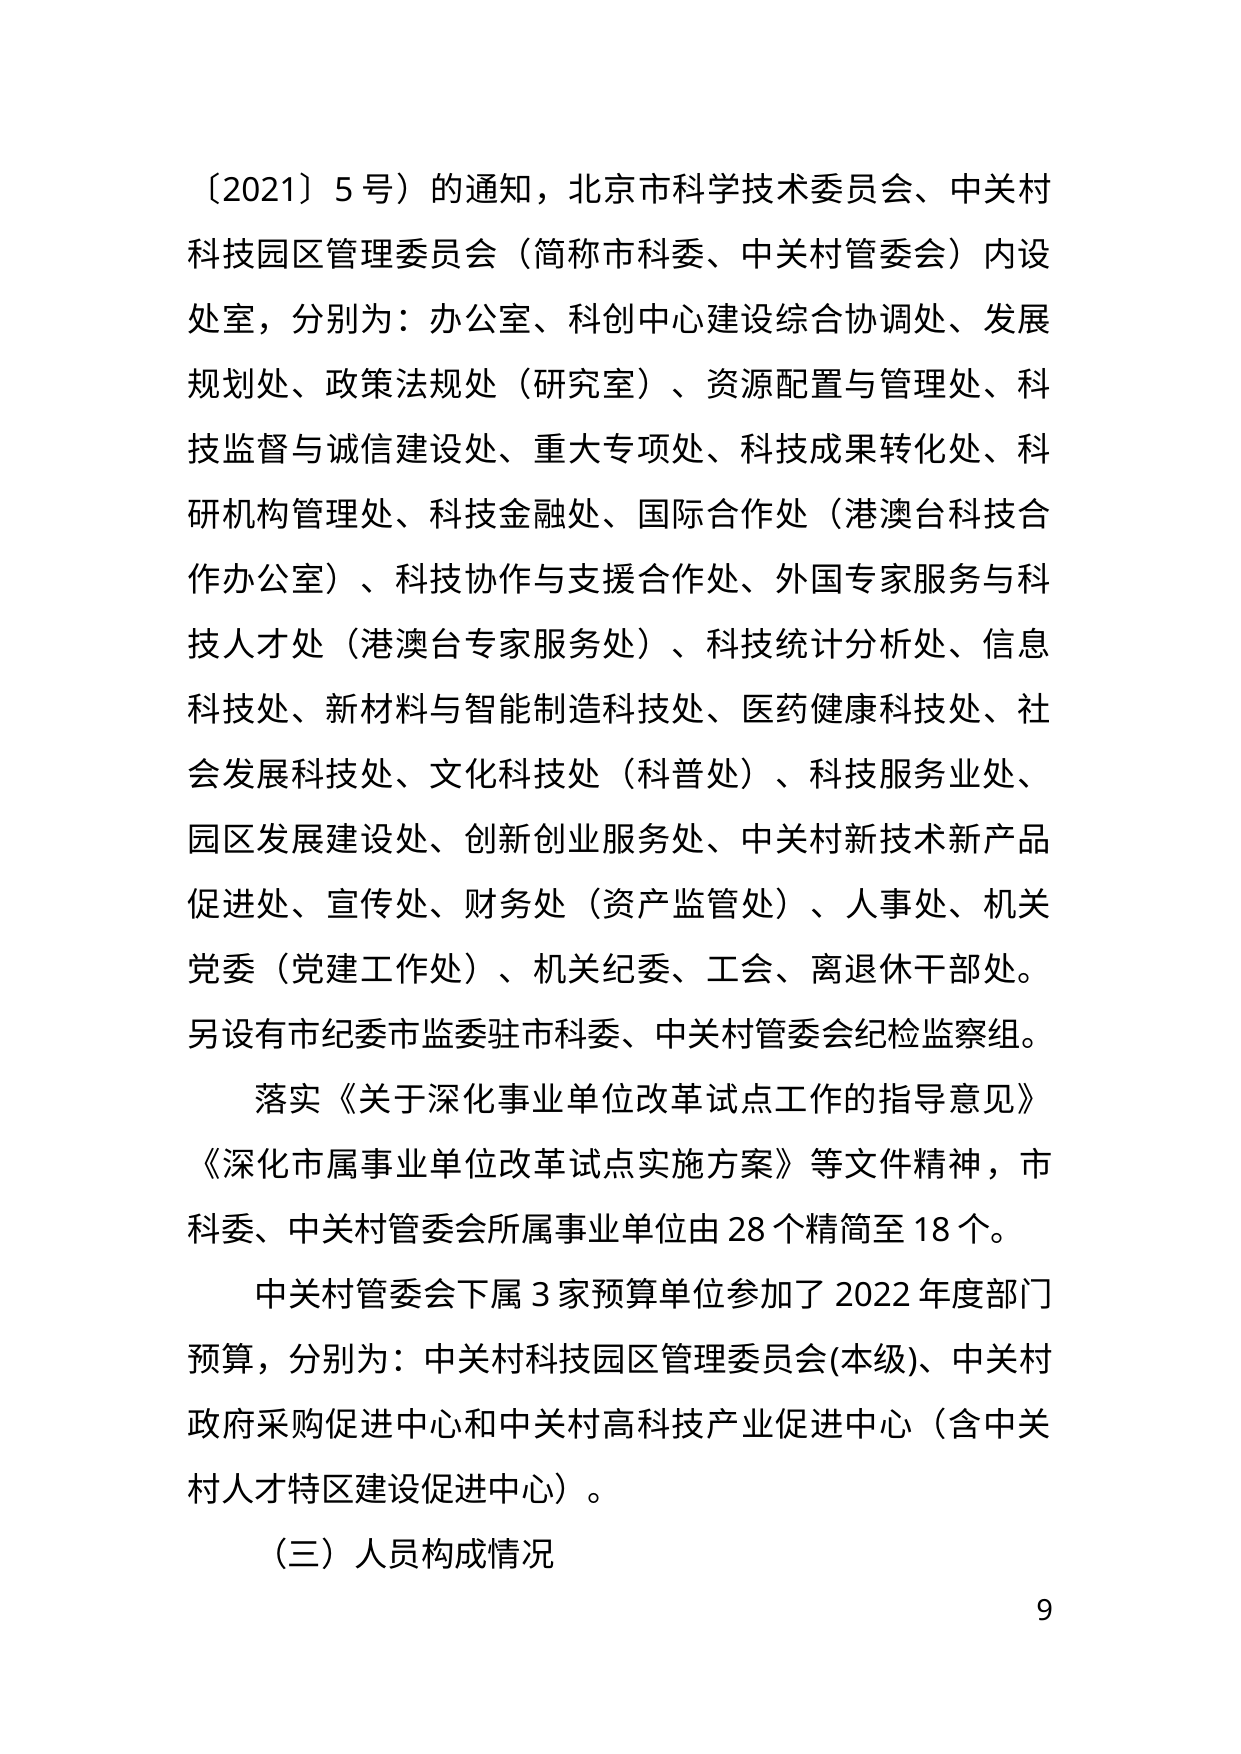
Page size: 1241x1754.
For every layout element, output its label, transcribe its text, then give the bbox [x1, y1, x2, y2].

text 落实《关于深化事业单位改革试点工作的指导意见》《深化市属事业单位改革试点实施方案》等文件精神，市科委、中关村管委会所属事业单位由28个精简至18个。 [187, 1065, 1053, 1260]
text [187, 155, 1053, 1065]
text （三）人员构成情况 [187, 1520, 1053, 1585]
text 中关村管委会下属3家预算单位参加了2022年度部门预算，分别为：中关村科技园区管理委员会(本级)、中关村政府采购促进中心和中关村高科技产业促进中心（含中关村人才特区建设促进中心）。 [187, 1260, 1053, 1520]
